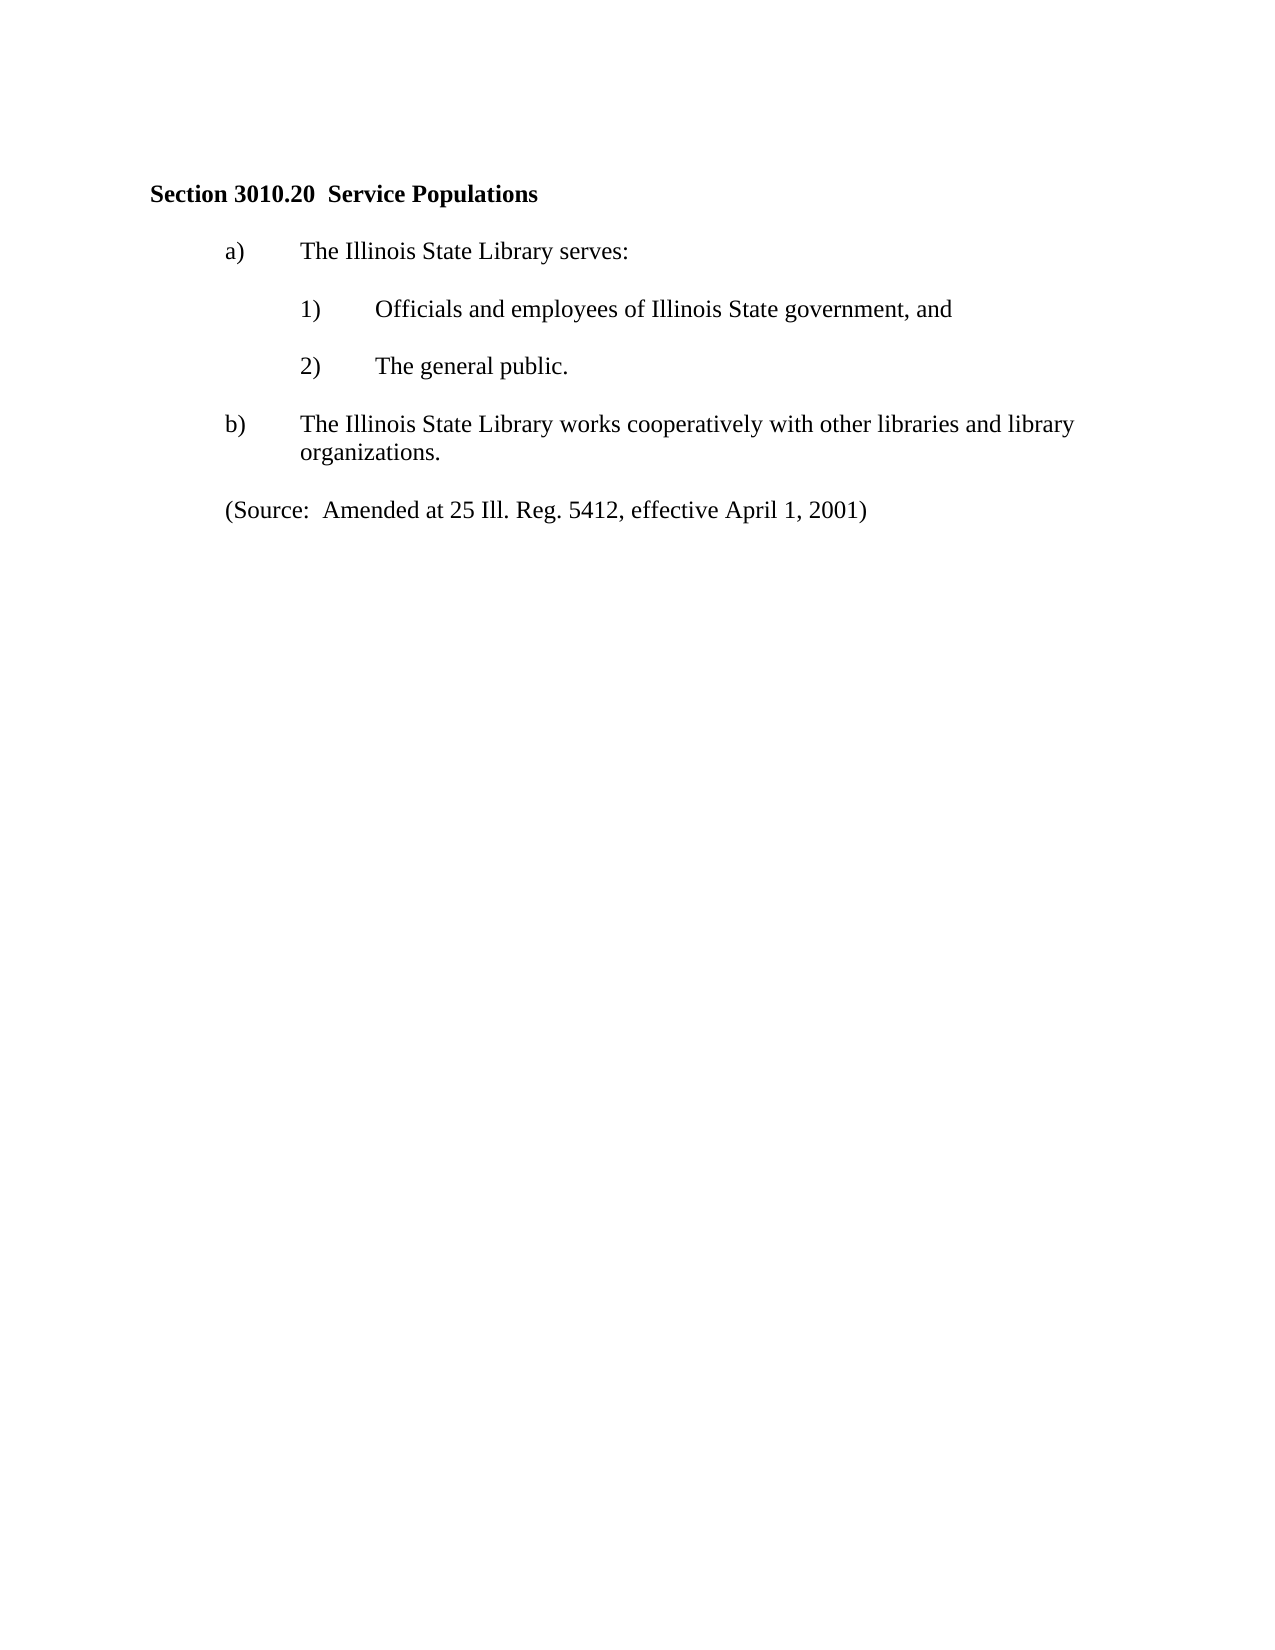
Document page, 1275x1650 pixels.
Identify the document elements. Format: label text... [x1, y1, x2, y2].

text b) The Illinois State Library works cooperatively with other libraries and library organizations. [225, 409, 1125, 466]
text (Source: Amended at 25 Ill. Reg. 5412, effective April 1, 2001) [225, 495, 1125, 524]
text 1) Officials and employees of Illinois State government, and [300, 294, 1125, 322]
text a) The Illinois State Library serves: [225, 236, 1125, 265]
text 2) The general public. [300, 351, 1125, 380]
text Section 3010.20 Service Populations [150, 179, 1125, 207]
